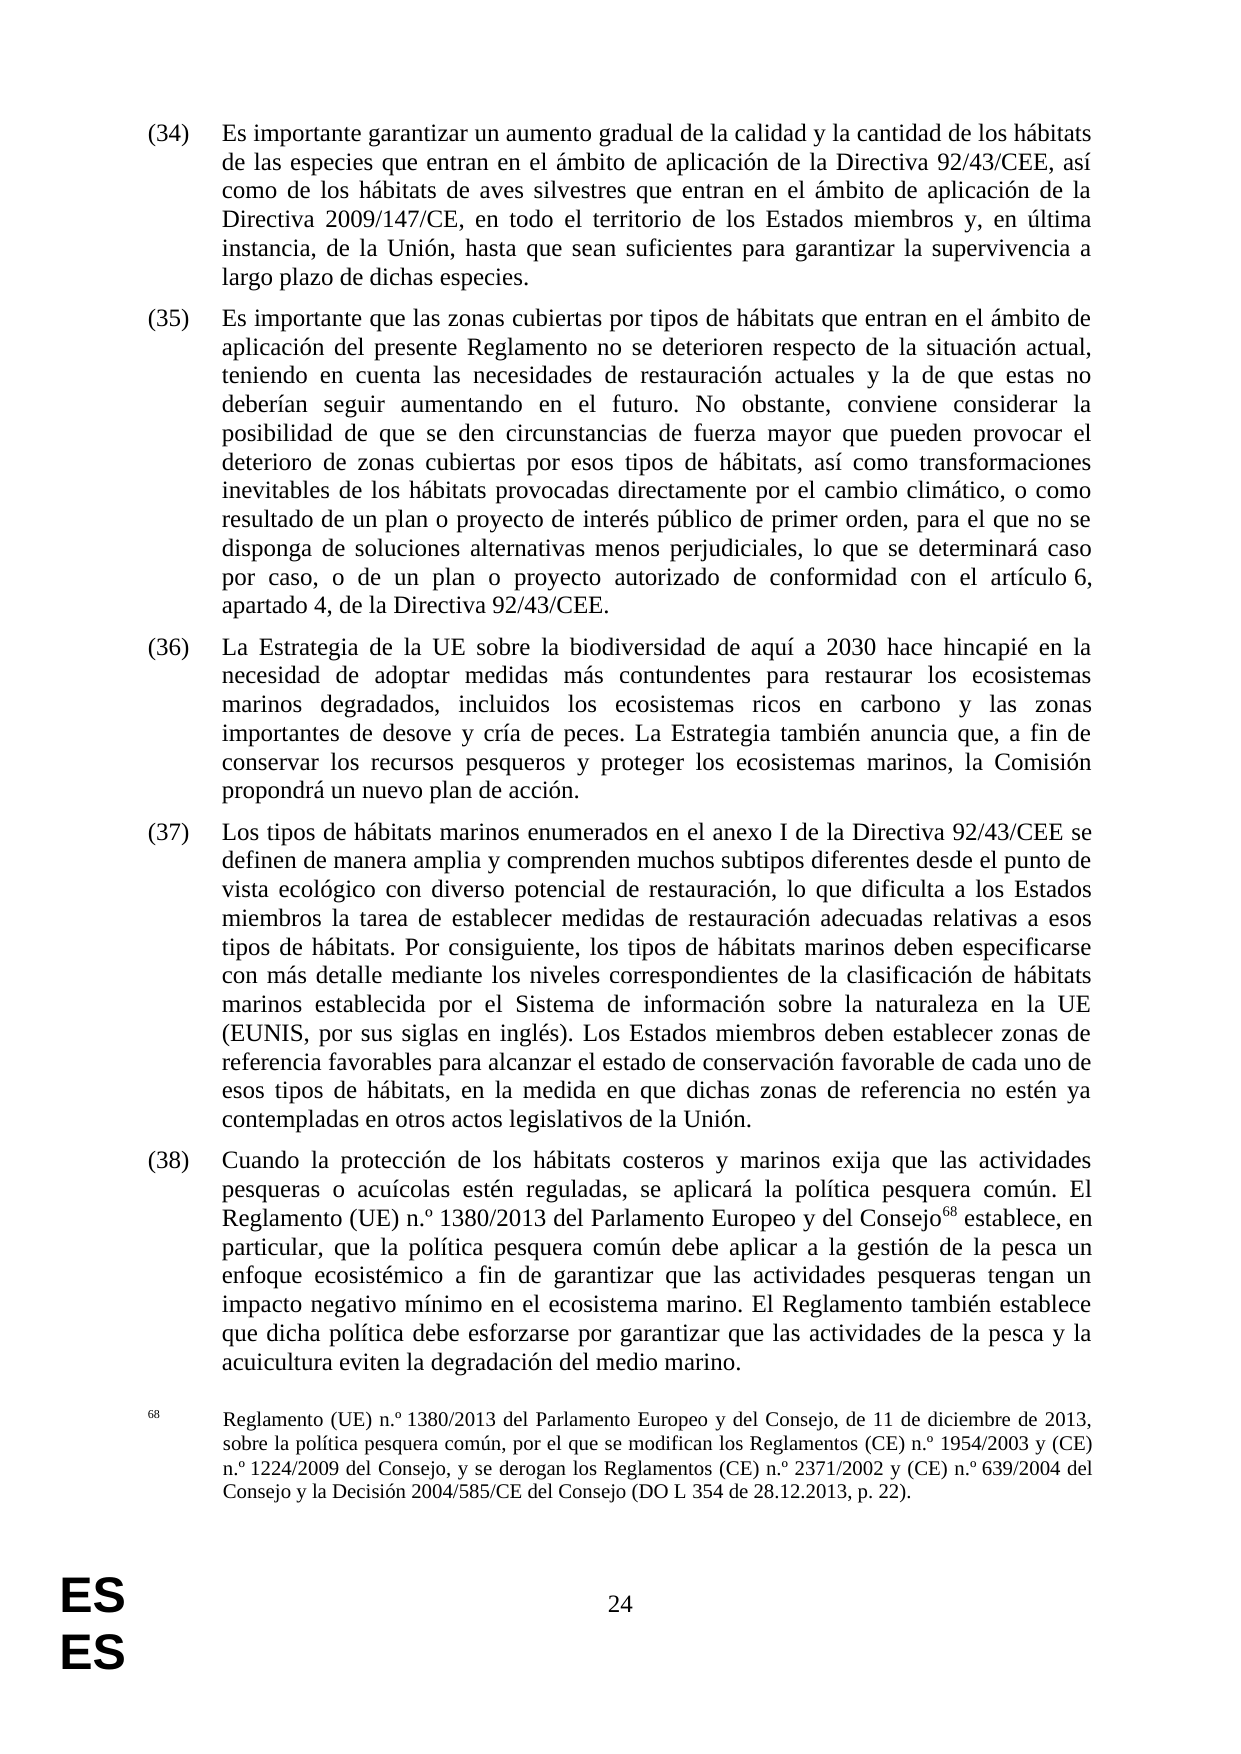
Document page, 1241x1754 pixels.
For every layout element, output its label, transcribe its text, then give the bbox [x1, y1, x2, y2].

text (38) Cuando la protección de los hábitats costeros y marinos exija que las actividades pesqueras o acuícolas estén reguladas, se aplicará la política pesquera común. El Reglamento (UE) n.º 1380/2013 del Parlamento Europeo y del Consejo establece, en particular, que la política pesquera común debe aplicar a la gestión de la pesca un enfoque ecosistémico a fin de garantizar que las actividades pesqueras tengan un impacto negativo mínimo en el ecosistema marino. El Reglamento también establece que dicha política debe esforzarse por garantizar que las actividades de la pesca y la acuicultura eviten la degradación del medio marino. [148, 1146, 1092, 1376]
text (36) La Estrategia de la UE sobre la biodiversidad de aquí a 2030 hace hincapié en la necesidad de adoptar medidas más contundentes para restaurar los ecosistemas marinos degradados, incluidos los ecosistemas ricos en carbono y las zonas importantes de desove y cría de peces. La Estrategia también anuncia que, a fin de conservar los recursos pesqueros y proteger los ecosistemas marinos, la Comisión propondrá un nuevo plan de acción. [148, 632, 1092, 804]
text (35) Es importante que las zonas cubiertas por tipos de hábitats que entran en el ámbito de aplicación del presente Reglamento no se deterioren respecto de la situación actual, teniendo en cuenta las necesidades de restauración actuales y la de que estas no deberían seguir aumentando en el futuro. No obstante, conviene considerar la posibilidad de que se den circunstancias de fuerza mayor que pueden provocar el deterioro de zonas cubiertas por esos tipos de hábitats, así como transformaciones inevitables de los hábitats provocadas directamente por el cambio climático, o como resultado de un plan o proyecto de interés público de primer orden, para el que no se disponga de soluciones alternativas menos perjudiciales, lo que se determinará caso por caso, o de un plan o proyecto autorizado de conformidad con el artículo 6, apartado 4, de la Directiva 92/43/CEE. [148, 303, 1092, 619]
text (34) Es importante garantizar un aumento gradual de la calidad y la cantidad de los hábitats de las especies que entran en el ámbito de aplicación de la Directiva 92/43/CEE, así como de los hábitats de aves silvestres que entran en el ámbito de aplicación de la Directiva 2009/147/CE, en todo el territorio de los Estados miembros y, en última instancia, de la Unión, hasta que sean suficientes para garantizar la supervivencia a largo plazo de dichas especies. [148, 118, 1092, 291]
text (37) Los tipos de hábitats marinos enumerados en el anexo I de la Directiva 92/43/CEE se definen de manera amplia y comprenden muchos subtipos diferentes desde el punto de vista ecológico con diverso potencial de restauración, lo que dificulta a los Estados miembros la tarea de establecer medidas de restauración adecuadas relativas a esos tipos de hábitats. Por consiguiente, los tipos de hábitats marinos deben especificarse con más detalle mediante los niveles correspondientes de la clasificación de hábitats marinos establecida por el Sistema de información sobre la naturaleza en la UE (EUNIS, por sus siglas en inglés). Los Estados miembros deben establecer zonas de referencia favorables para alcanzar el estado de conservación favorable de cada uno de esos tipos de hábitats, en la medida en que dichas zonas de referencia no estén ya contempladas en otros actos legislativos de la Unión. [148, 817, 1092, 1133]
